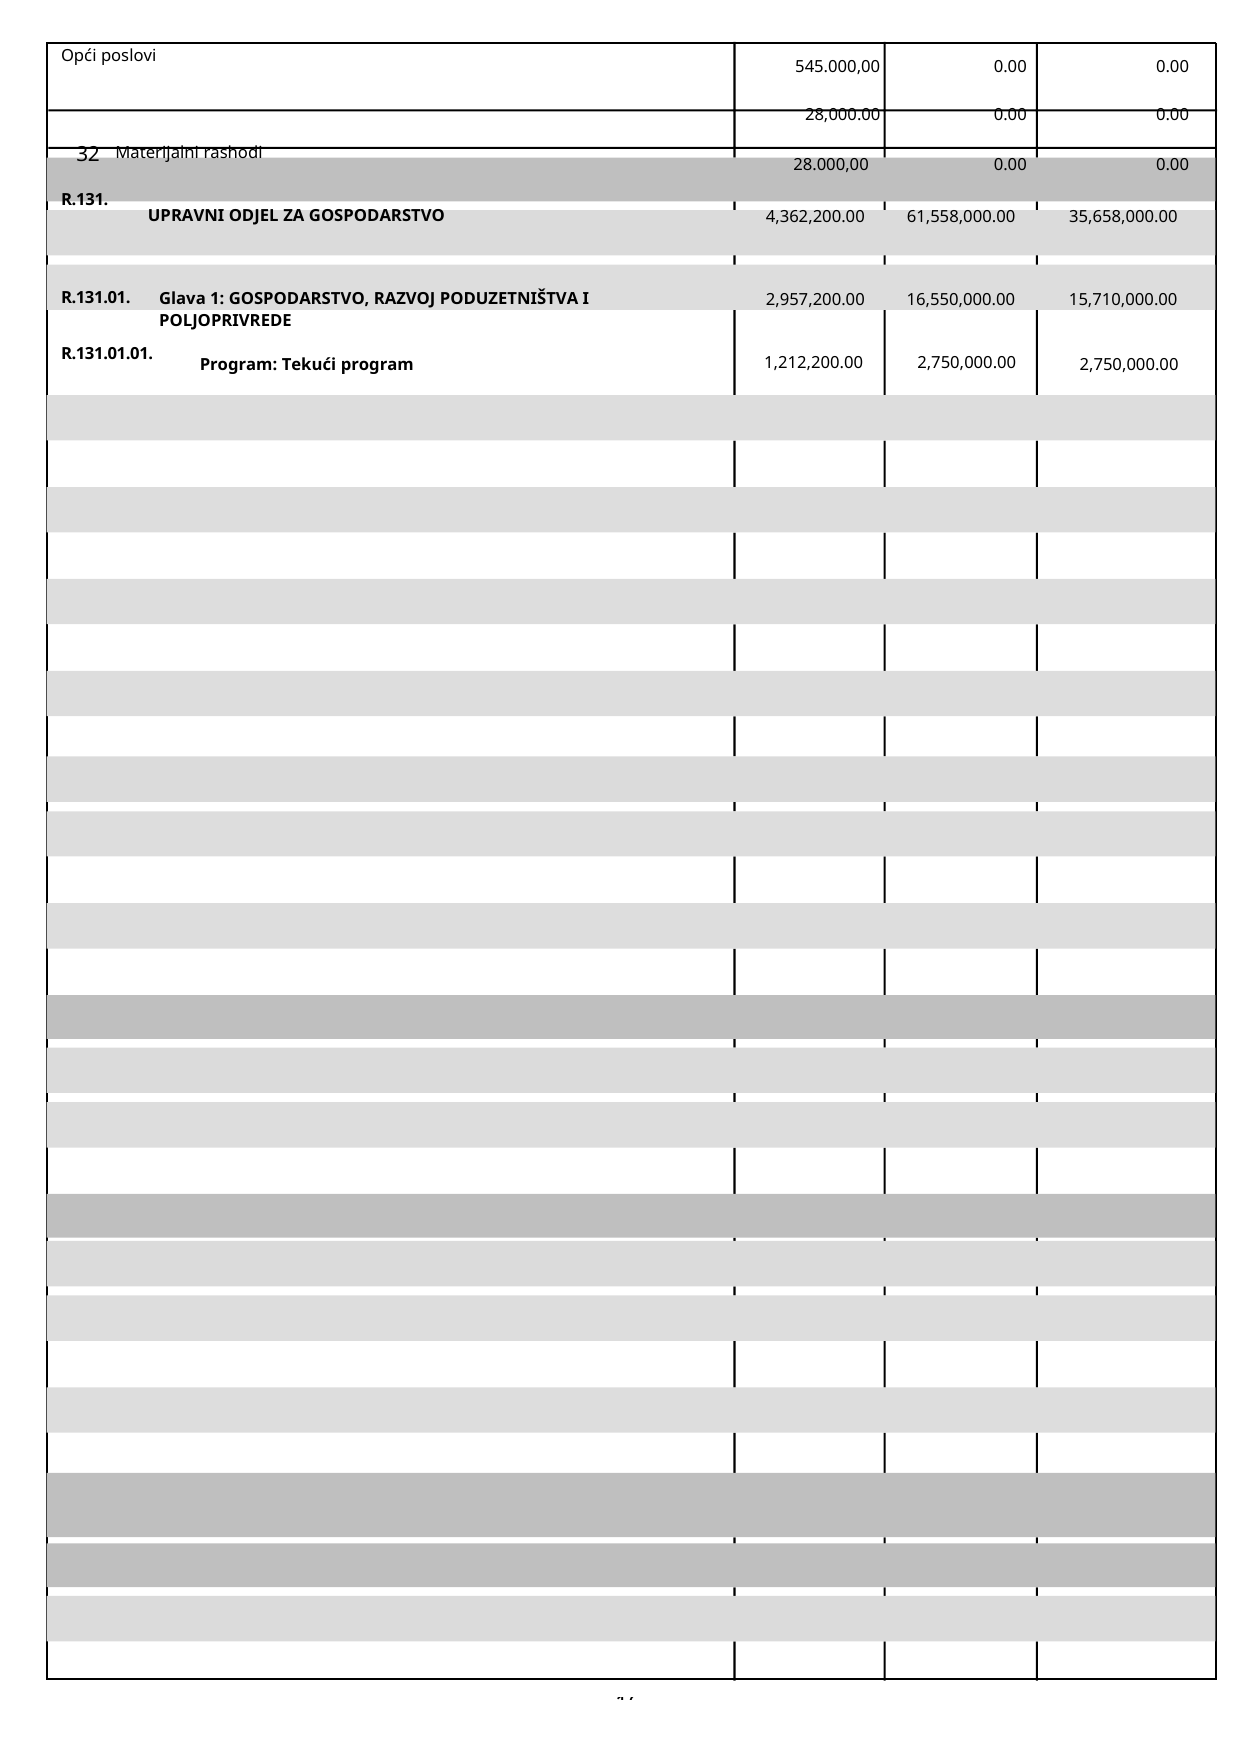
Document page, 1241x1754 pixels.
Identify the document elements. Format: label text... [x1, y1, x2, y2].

subtitle R.131.01.01. [61, 342, 176, 364]
text 1,212,200.00 [764, 351, 882, 373]
text 0.00 [1156, 153, 1230, 176]
text UPRAVNI ODJEL ZA GOSPODARSTVO [148, 203, 497, 226]
text 2,750,000.00 [1079, 352, 1230, 375]
text Glava 1: GOSPODARSTVO, RAZVOJ PODUZETNIŠTVA I POLJOPRIVREDE [159, 286, 665, 331]
text 0.00 [993, 103, 1036, 125]
list Materijalni rashodi [76, 139, 274, 167]
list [61, 44, 412, 66]
text 545.000,00 [757, 54, 880, 77]
text 0.00 [1156, 54, 1230, 77]
text 61,558,000.00 [907, 205, 1036, 228]
text 35,658,000.00 [1069, 205, 1230, 228]
text 2,957,200.00 [766, 288, 880, 311]
text 4,362,200.00 [766, 205, 880, 228]
subtitle R.131. [61, 188, 120, 211]
text 0.00 [993, 54, 1036, 77]
text Program: Tekući program [199, 352, 443, 375]
text 15,710,000.00 [1069, 288, 1230, 311]
subtitle R.131.01. [61, 285, 148, 308]
text 0.00 [1156, 103, 1230, 125]
text 16,550,000.00 [906, 288, 1036, 311]
text 0.00 [993, 153, 1036, 176]
text 2,750,000.00 [917, 351, 1036, 373]
text 28.000,00 [793, 153, 884, 176]
text 28,000.00 [757, 103, 880, 125]
